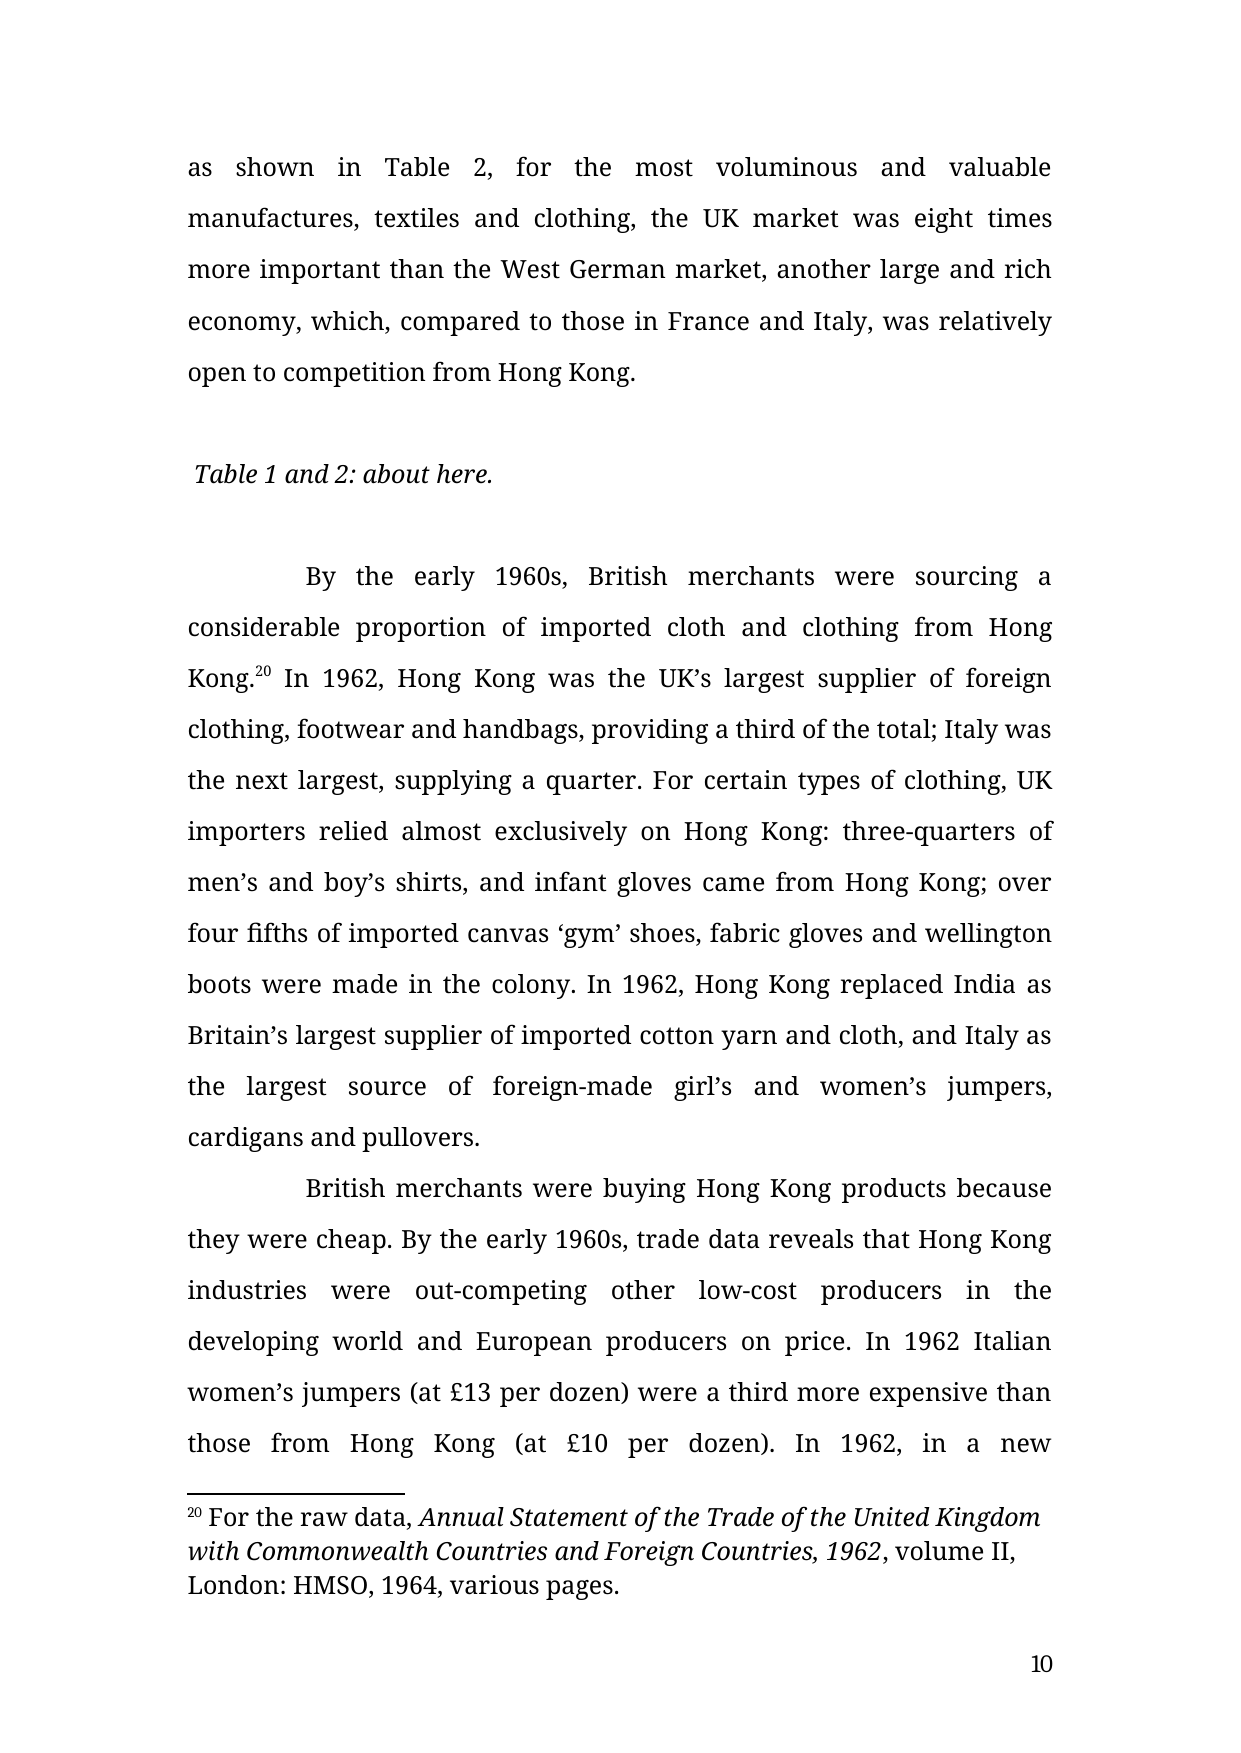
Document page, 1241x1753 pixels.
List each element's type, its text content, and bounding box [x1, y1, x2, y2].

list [187, 1171, 1053, 1460]
list Table 1 and 2: about here. [187, 456, 1053, 490]
list By the early 1960s, British merchants were sourcing a considerable proportion of imported cloth and clothing from Hong Kong. In 1962, Hong Kong was the UK’s largest supplier of foreign clothing, footwear and handbags, providing a third of the total; Italy was the next largest, supplying a quarter. For certain types of clothing, UK importers relied almost exclusively on Hong Kong: three-quarters of men’s and boy’s shirts, and infant gloves came from Hong Kong; over four fifths of imported canvas ‘gym’ shoes, fabric gloves and wellington boots were made in the colony. In 1962, Hong Kong replaced India as Britain’s largest supplier of imported cotton yarn and cloth, and Italy as the largest source of foreign-made girl’s and women’s jumpers, cardigans and pullovers. [187, 558, 1053, 1154]
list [187, 150, 1053, 388]
